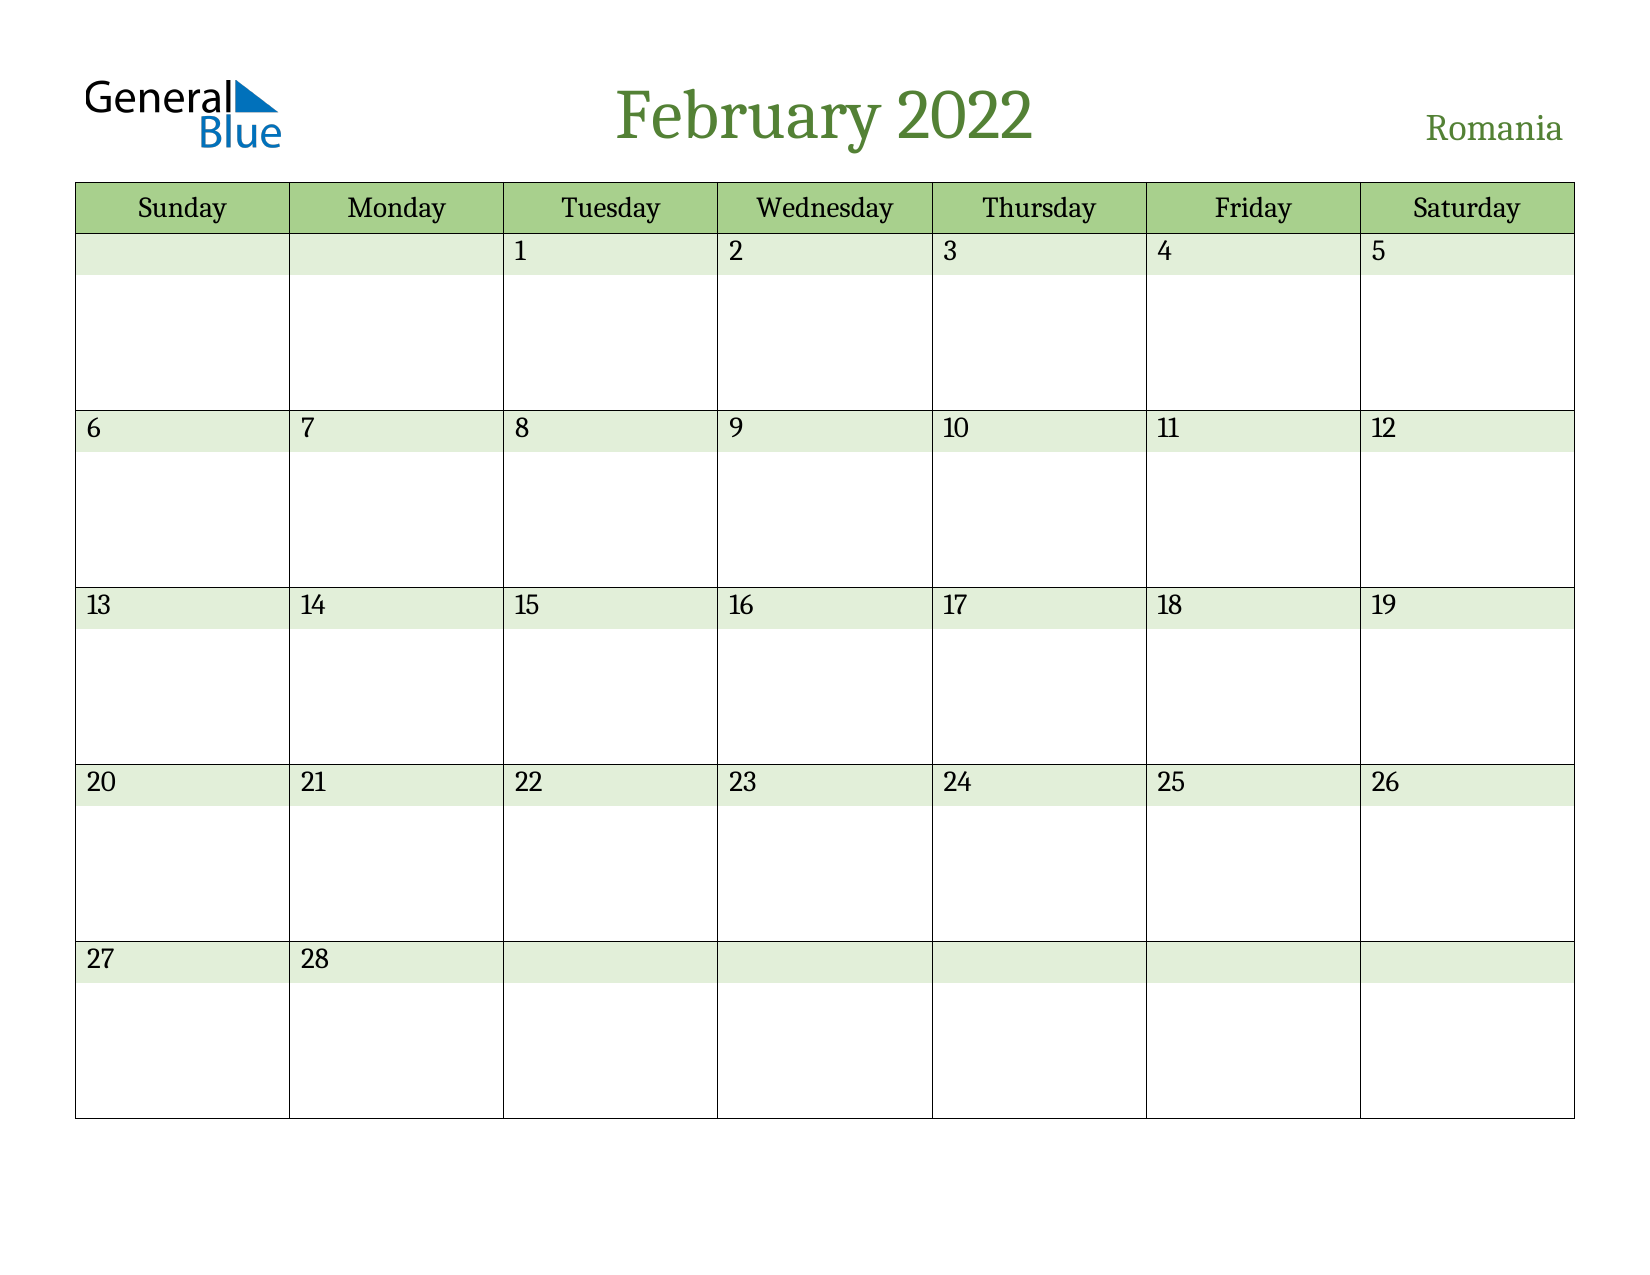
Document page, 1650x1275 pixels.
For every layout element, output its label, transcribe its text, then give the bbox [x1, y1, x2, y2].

table_cell [933, 942, 1146, 983]
table_cell [76, 983, 289, 1118]
table_cell [718, 452, 932, 587]
table_cell 9 [718, 411, 932, 452]
table_cell [1361, 806, 1574, 941]
table_cell [290, 806, 503, 941]
table_cell [718, 942, 932, 983]
table_cell [504, 806, 717, 941]
table_cell 7 [290, 411, 503, 452]
table_cell 21 [290, 765, 503, 806]
table_cell [290, 275, 503, 410]
table_cell [933, 275, 1146, 410]
table_cell Saturday [1361, 183, 1574, 233]
table_cell Monday [290, 183, 503, 233]
table_cell [290, 983, 503, 1118]
table_cell 20 [76, 765, 289, 806]
table_cell [1147, 806, 1360, 941]
table_cell 15 [504, 588, 717, 629]
table_cell 13 [76, 588, 289, 629]
table_cell [1361, 275, 1574, 410]
table_cell [933, 452, 1146, 587]
table_cell 14 [290, 588, 503, 629]
table_cell 1 [504, 234, 717, 275]
table_cell 12 [1361, 411, 1574, 452]
table_cell 24 [933, 765, 1146, 806]
table_cell [76, 234, 289, 275]
table_cell Wednesday [718, 183, 932, 233]
table_cell [1361, 629, 1574, 764]
table_cell [1361, 983, 1574, 1118]
table_header Romania [1146, 75, 1574, 182]
table_cell 3 [933, 234, 1146, 275]
table_cell [76, 629, 289, 764]
table_cell [718, 275, 932, 410]
table_cell 27 [76, 942, 289, 983]
table_cell [718, 629, 932, 764]
table_cell 18 [1147, 588, 1360, 629]
table_cell [76, 806, 289, 941]
table_cell Friday [1147, 183, 1360, 233]
table_cell Sunday [76, 183, 289, 233]
table_cell [504, 275, 717, 410]
table_cell 17 [933, 588, 1146, 629]
table_cell [1147, 629, 1360, 764]
table_cell 28 [290, 942, 503, 983]
table_header [76, 75, 503, 182]
table_cell 10 [933, 411, 1146, 452]
table_cell [1361, 942, 1574, 983]
table_cell [718, 806, 932, 941]
table_cell [1361, 452, 1574, 587]
table_cell 2 [718, 234, 932, 275]
table_cell [504, 983, 717, 1118]
table_cell [290, 452, 503, 587]
table_cell 25 [1147, 765, 1360, 806]
table_cell [76, 452, 289, 587]
table_cell 26 [1361, 765, 1574, 806]
table_cell 5 [1361, 234, 1574, 275]
table_cell 8 [504, 411, 717, 452]
table_cell [1147, 452, 1360, 587]
table_cell [718, 983, 932, 1118]
table_cell [290, 234, 503, 275]
table_cell [504, 452, 717, 587]
table_cell [1147, 942, 1360, 983]
table_cell Thursday [933, 183, 1146, 233]
table_cell [76, 275, 289, 410]
table_cell Tuesday [504, 183, 717, 233]
table_header February 2022 [504, 75, 1146, 182]
table_cell 19 [1361, 588, 1574, 629]
table_cell [1147, 983, 1360, 1118]
table_cell [290, 629, 503, 764]
table_cell [933, 983, 1146, 1118]
table_cell [504, 629, 717, 764]
table_cell 6 [76, 411, 289, 452]
table_cell [933, 806, 1146, 941]
table_cell [1147, 275, 1360, 410]
table_cell 11 [1147, 411, 1360, 452]
table_cell 16 [718, 588, 932, 629]
table_cell [933, 629, 1146, 764]
table_cell 4 [1147, 234, 1360, 275]
picture [86, 80, 281, 148]
table_cell [504, 942, 717, 983]
table_cell 22 [504, 765, 717, 806]
table_cell 23 [718, 765, 932, 806]
